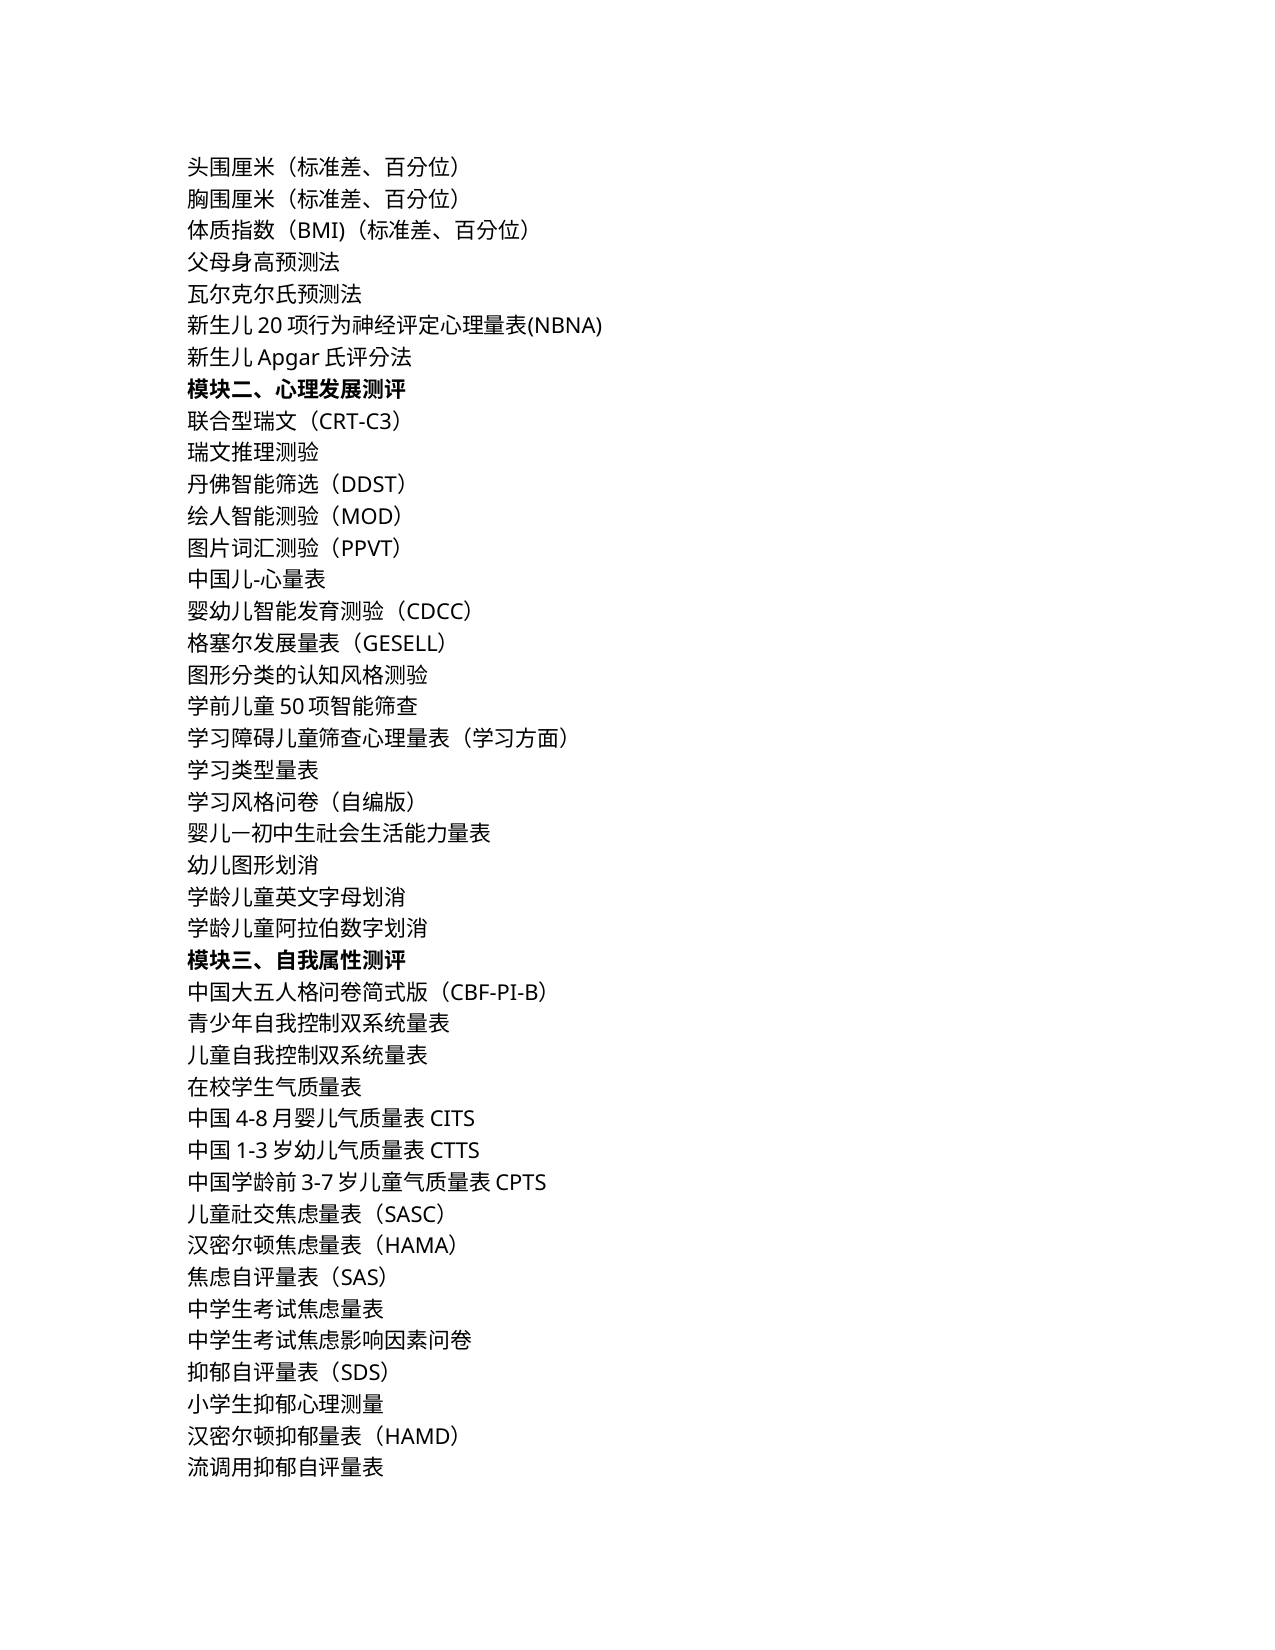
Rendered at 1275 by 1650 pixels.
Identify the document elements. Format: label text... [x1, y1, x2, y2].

text 青少年自我控制双系统量表 [187, 1006, 1087, 1038]
text 流调用抑郁自评量表 [187, 1450, 1087, 1482]
text 婴幼儿智能发育测验（CDCC） [187, 594, 1087, 626]
text 学习障碍儿童筛查心理量表（学习方面） [187, 721, 1087, 753]
text 幼儿图形划消 [187, 848, 1087, 879]
text 中学生考试焦虑影响因素问卷 [187, 1323, 1087, 1355]
text 小学生抑郁心理测量 [187, 1387, 1087, 1419]
text 瓦尔克尔氏预测法 [187, 277, 1087, 308]
text 新生儿Apgar氏评分法 [187, 340, 1087, 372]
text 学习类型量表 [187, 753, 1087, 784]
text 中学生考试焦虑量表 [187, 1292, 1087, 1323]
text 图形分类的认知风格测验 [187, 658, 1087, 689]
text 模块三、自我属性测评 [187, 943, 1087, 974]
text 瑞文推理测验 [187, 435, 1087, 467]
text 儿童自我控制双系统量表 [187, 1038, 1087, 1069]
text 新生儿20项行为神经评定心理量表(NBNA) [187, 308, 1087, 340]
text 丹佛智能筛选（DDST） [187, 467, 1087, 499]
text 在校学生气质量表 [187, 1069, 1087, 1101]
text 体质指数（BMI)（标准差、百分位） [187, 213, 1087, 245]
text 学龄儿童阿拉伯数字划消 [187, 911, 1087, 943]
text 学龄儿童英文字母划消 [187, 879, 1087, 911]
text 格塞尔发展量表（GESELL） [187, 626, 1087, 658]
text 中国学龄前3-7岁儿童气质量表CPTS [187, 1165, 1087, 1197]
text 学习风格问卷（自编版） [187, 784, 1087, 816]
text 抑郁自评量表（SDS） [187, 1355, 1087, 1387]
text 模块二、心理发展测评 [187, 372, 1087, 404]
text 汉密尔顿焦虑量表（HAMA） [187, 1228, 1087, 1260]
text 儿童社交焦虑量表（SASC） [187, 1197, 1087, 1228]
text 中国大五人格问卷简式版（CBF-PI-B） [187, 974, 1087, 1006]
text 汉密尔顿抑郁量表（HAMD） [187, 1419, 1087, 1450]
text 中国4-8月婴儿气质量表CITS [187, 1101, 1087, 1133]
text 中国儿-心量表 [187, 562, 1087, 594]
text 图片词汇测验（PPVT） [187, 531, 1087, 562]
text 胸围厘米（标准差、百分位） [187, 182, 1087, 213]
text 父母身高预测法 [187, 245, 1087, 277]
text 学前儿童50项智能筛查 [187, 689, 1087, 721]
text 焦虑自评量表（SAS） [187, 1260, 1087, 1292]
text 绘人智能测验（MOD） [187, 499, 1087, 531]
text 婴儿—初中生社会生活能力量表 [187, 816, 1087, 848]
text 联合型瑞文（CRT-C3） [187, 404, 1087, 435]
text 头围厘米（标准差、百分位） [187, 150, 1087, 182]
text 中国1-3岁幼儿气质量表CTTS [187, 1133, 1087, 1165]
